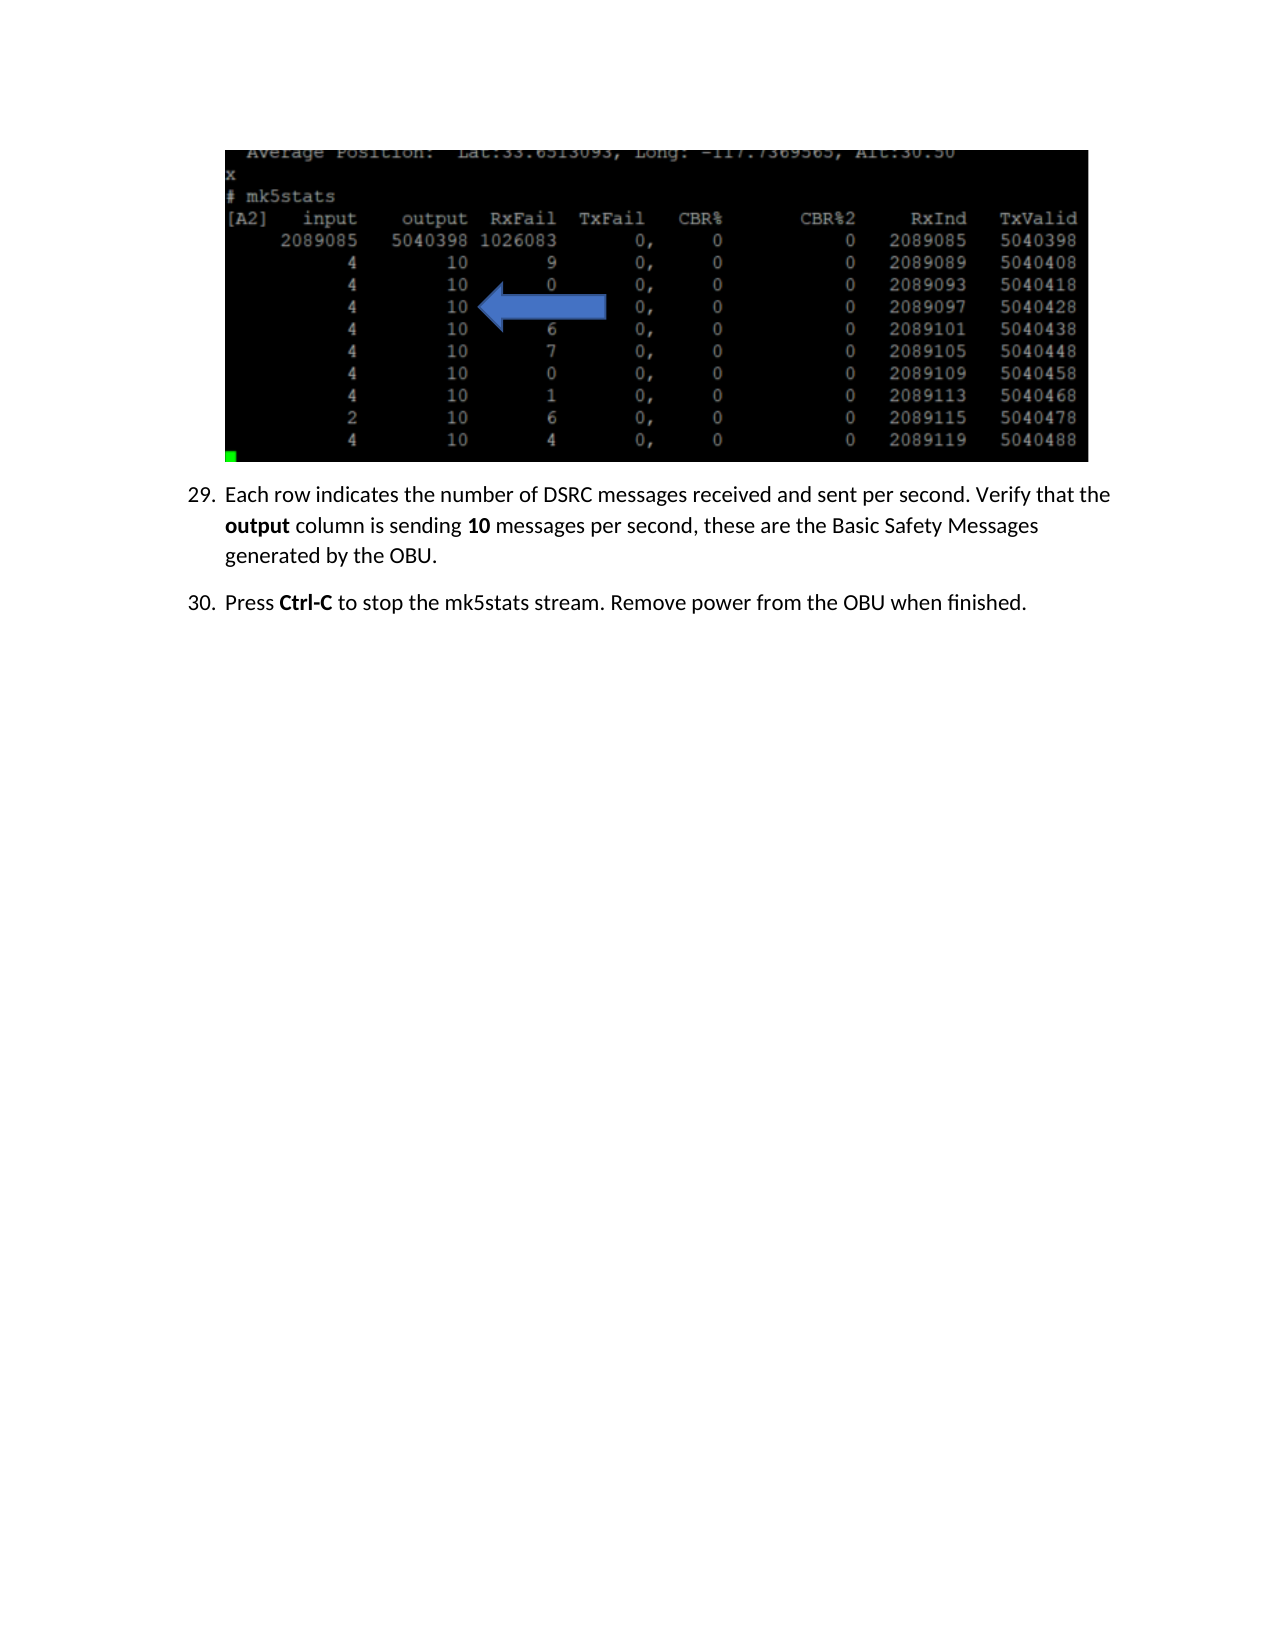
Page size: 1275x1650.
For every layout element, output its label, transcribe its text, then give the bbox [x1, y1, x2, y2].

list Each row indicates the number of DSRC messages received and sent per second. Verify that the output column is sending 10 messages per second, these are the Basic Safety Messages generated by the OBU. [187, 481, 1125, 569]
list Press Ctrl-C to stop the mk5stats stream. Remove power from the OBU when finished. [187, 588, 1125, 616]
picture [225, 150, 1089, 462]
